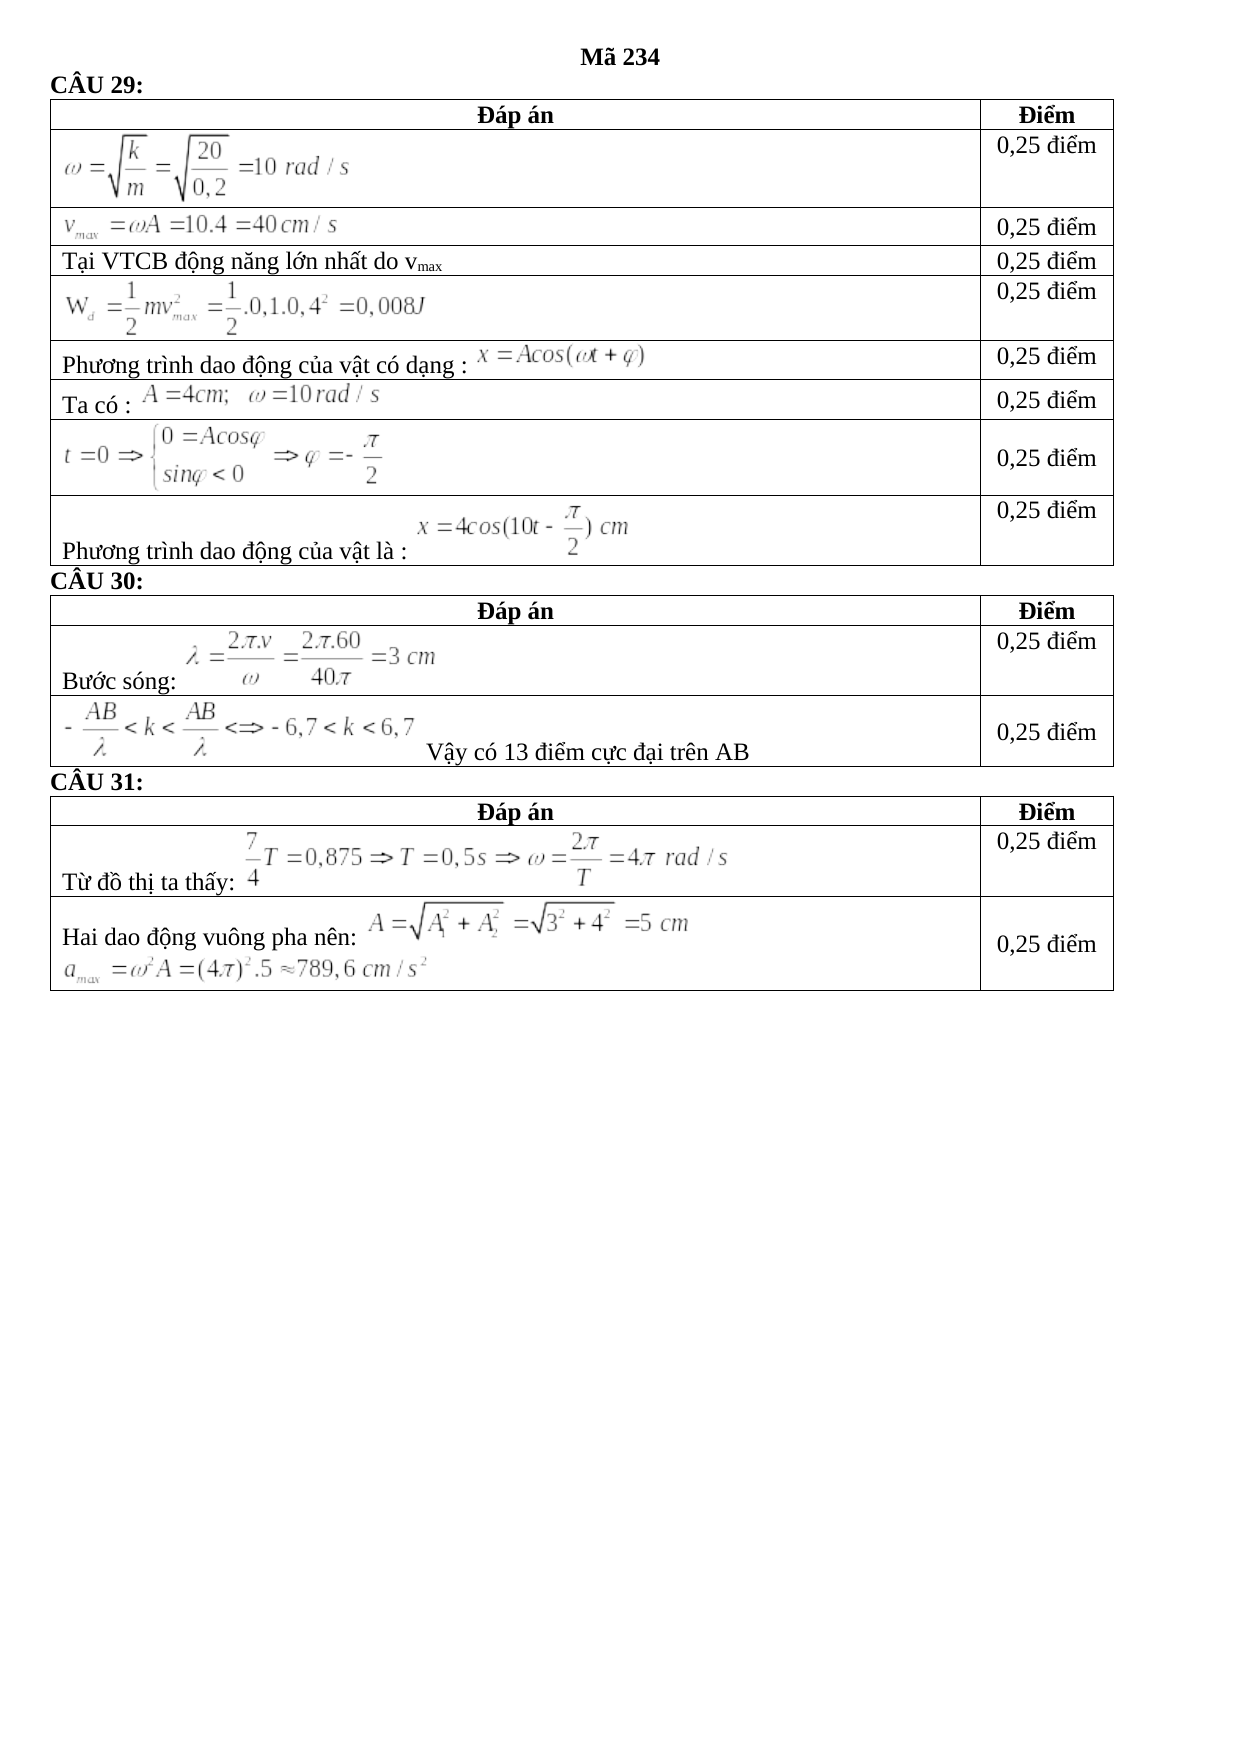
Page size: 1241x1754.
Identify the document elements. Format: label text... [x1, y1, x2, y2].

table_header Điểm [981, 797, 1113, 825]
table_cell Phương trình dao động của vật có dạng : [51, 341, 980, 379]
table_cell 0,25 điểm [981, 341, 1113, 379]
text Mã 234 [50, 42, 1190, 70]
table_cell 0,25 điểm [981, 897, 1113, 990]
table_cell 0,25 điểm [981, 496, 1113, 565]
text CÂU 30: [50, 566, 1190, 595]
table_cell Từ đồ thị ta thấy: [51, 826, 980, 896]
table_cell 0,25 điểm [981, 246, 1113, 275]
text CÂU 29: [50, 70, 1190, 99]
table_cell Ta có : [51, 380, 980, 418]
table_cell [51, 276, 980, 340]
table_cell 0,25 điểm [981, 420, 1113, 494]
table_header Đáp án [51, 797, 980, 825]
table_header Điểm [981, 100, 1113, 129]
text CÂU 31: [50, 767, 1190, 796]
table_header Điểm [981, 596, 1113, 625]
table_cell Hai dao động vuông pha nên: [51, 897, 980, 990]
table_cell 0,25 điểm [981, 380, 1113, 418]
table_cell 0,25 điểm [981, 826, 1113, 896]
table_cell Phương trình dao động của vật là : [51, 496, 980, 565]
table_cell 0,25 điểm [981, 208, 1113, 245]
table_cell [51, 420, 980, 494]
table_cell 0,25 điểm [981, 626, 1113, 695]
table_cell Tại VTCB động năng lớn nhất do vmax [51, 246, 980, 275]
table_cell Bước sóng: [51, 626, 980, 695]
table_cell 0,25 điểm [981, 276, 1113, 340]
table_cell [51, 208, 980, 245]
table_cell 0,25 điểm [981, 130, 1113, 207]
table_cell [51, 130, 980, 207]
table_header Đáp án [51, 596, 980, 625]
table_cell Vậy có 13 điểm cực đại trên AB [51, 696, 980, 766]
table_header Đáp án [51, 100, 980, 129]
table_cell 0,25 điểm [981, 696, 1113, 766]
